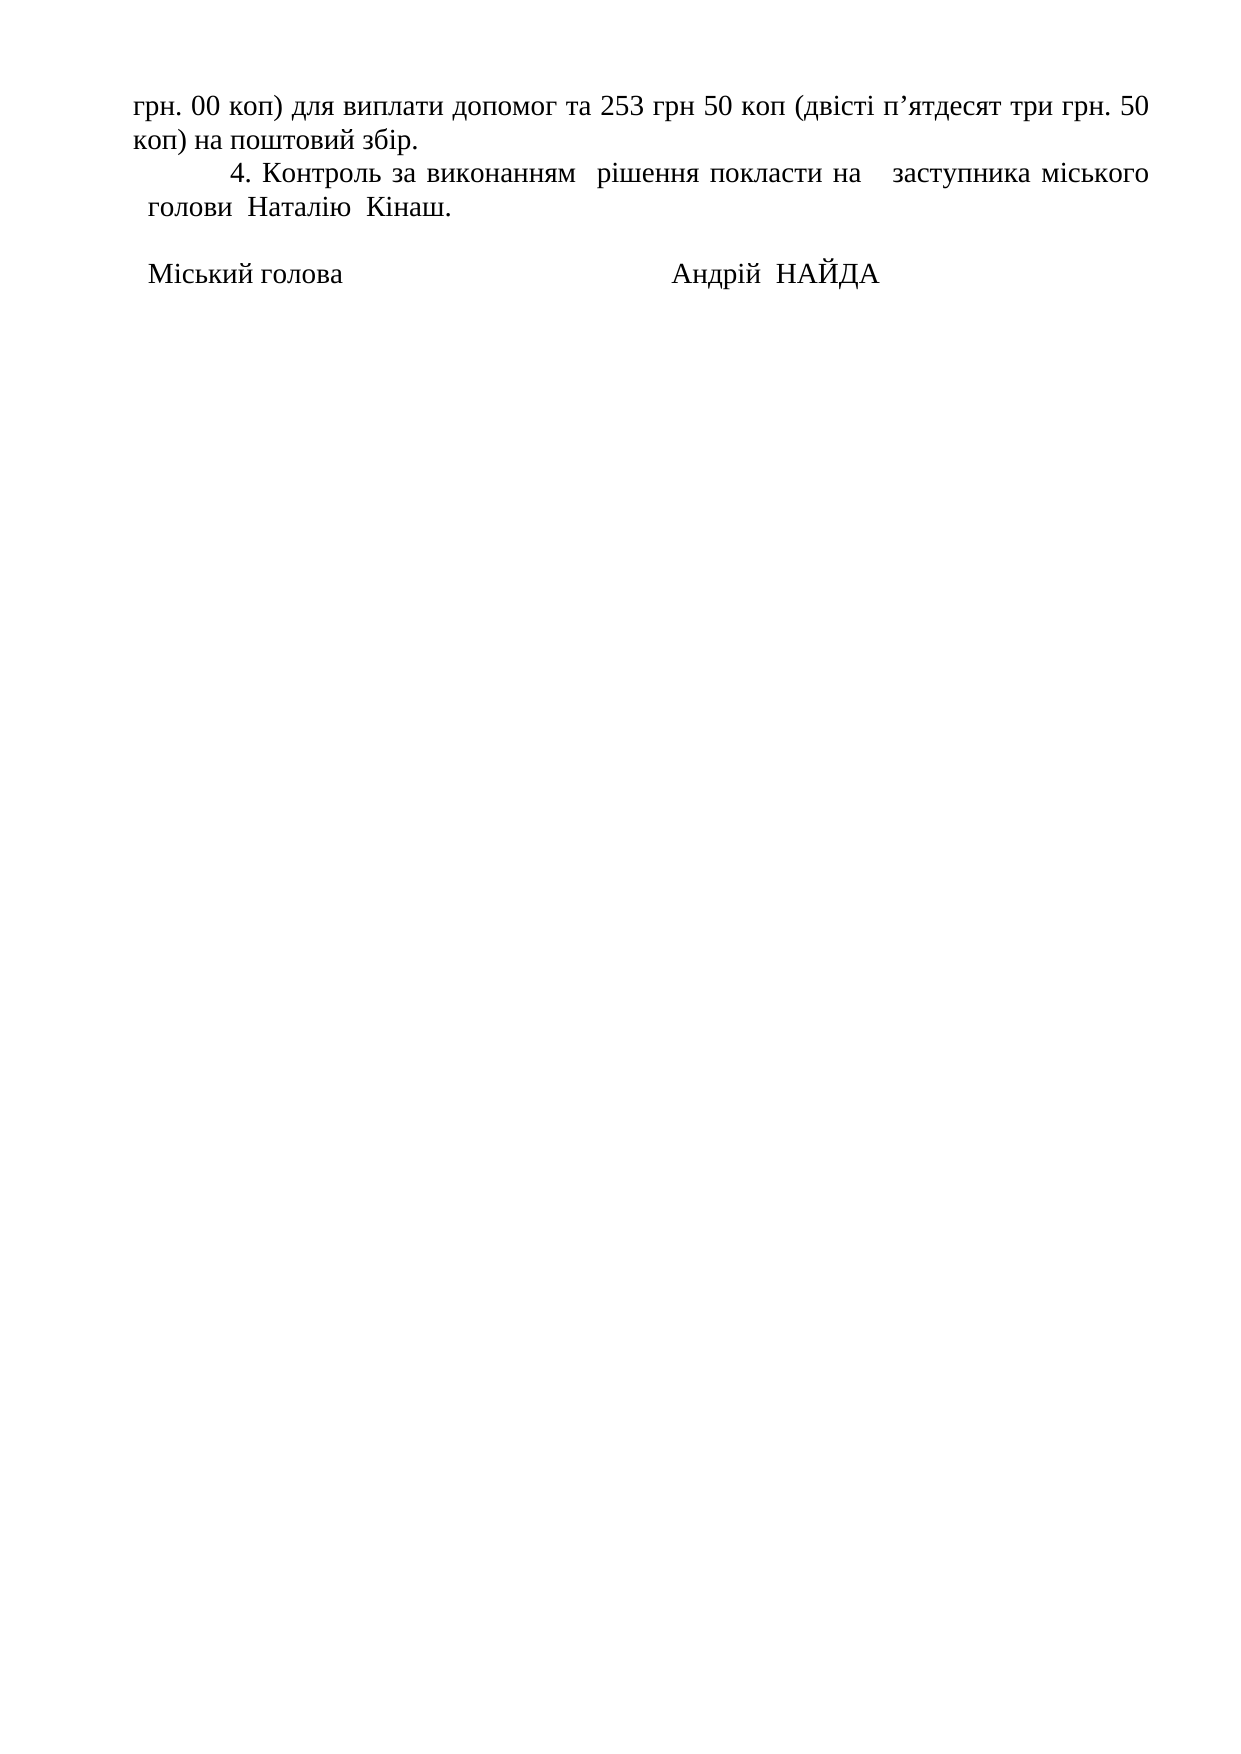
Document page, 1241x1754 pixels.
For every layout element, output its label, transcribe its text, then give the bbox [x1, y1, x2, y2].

text 4. Контроль за виконанням рішення покласти на заступника міського голови Наталію Кінаш. [148, 156, 1152, 223]
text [133, 88, 1152, 156]
text Міський голова Андрій НАЙДА [148, 256, 1152, 290]
